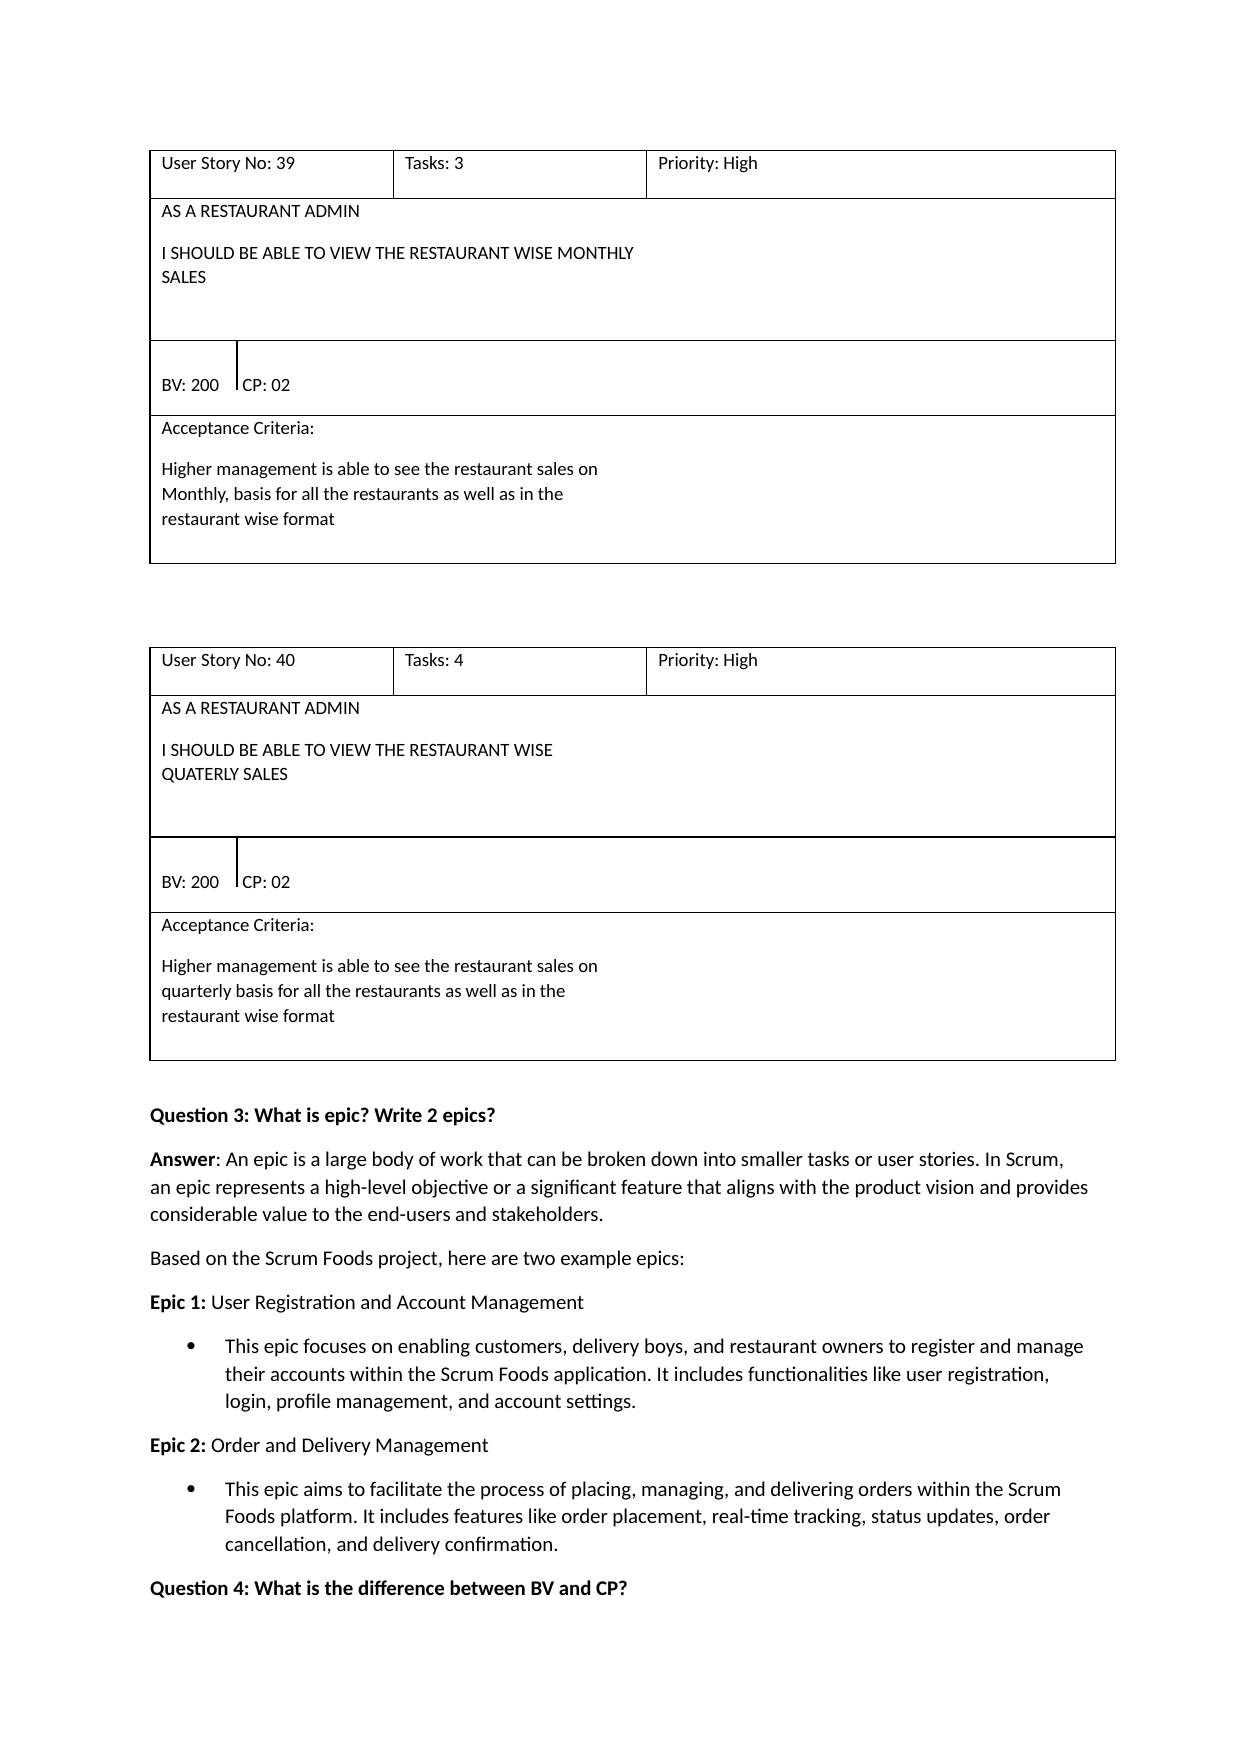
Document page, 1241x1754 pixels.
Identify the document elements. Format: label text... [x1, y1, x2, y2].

table_cell Acceptance Criteria: Higher management is able to see the restaurant sales on Monthly, basis for all the restaurants as well as in the restaurant wise format [151, 416, 647, 563]
table_header Tasks: 4 [394, 648, 646, 695]
table_cell [647, 913, 1115, 1060]
table_header User Story No: 39 [151, 151, 393, 198]
table_cell BV: 200 CP: 02 [151, 341, 647, 415]
text Epic 1: User Registration and Account Management [150, 1289, 1090, 1315]
table_cell BV: 200 CP: 02 [151, 838, 647, 912]
table_cell AS A RESTAURANT ADMIN I SHOULD BE ABLE TO VIEW THE RESTAURANT WISE MONTHLY SALES [151, 199, 647, 339]
table_header User Story No: 40 [151, 648, 393, 695]
table_cell Acceptance Criteria: Higher management is able to see the restaurant sales on quarterly basis for all the restaurants as well as in the restaurant wise format [151, 913, 647, 1060]
table_header Priority: High [647, 151, 1115, 198]
text Question 3: What is epic? Write 2 epics? [150, 1102, 1090, 1128]
table_cell AS A RESTAURANT ADMIN I SHOULD BE ABLE TO VIEW THE RESTAURANT WISE QUATERLY SALES [151, 696, 647, 836]
text Based on the Scrum Foods project, here are two example epics: [150, 1245, 1090, 1271]
text Epic 2: Order and Delivery Management [150, 1432, 1090, 1458]
table_header Tasks: 3 [394, 151, 646, 198]
table_cell [647, 416, 1115, 563]
text Question 4: What is the difference between BV and CP? [150, 1575, 1090, 1601]
list This epic aims to facilitate the process of placing, managing, and delivering orders within the Scrum Foods platform. It includes features like order placement, real-time tracking, status updates, order cancellation, and delivery confirmation. [187, 1476, 1090, 1557]
list This epic focuses on enabling customers, delivery boys, and restaurant owners to register and manage their accounts within the Scrum Foods application. It includes functionalities like user registration, login, profile management, and account settings. [187, 1333, 1090, 1414]
table_cell [647, 341, 1115, 415]
table_cell [647, 696, 1115, 836]
text Answer: An epic is a large body of work that can be broken down into smaller tasks or user stories. In Scrum, an epic represents a high-level objective or a significant feature that aligns with the product vision and provides considerable value to the end-users and stakeholders. [150, 1146, 1090, 1227]
table_cell [647, 838, 1115, 912]
table_header Priority: High [647, 648, 1115, 695]
table_cell [647, 199, 1115, 339]
